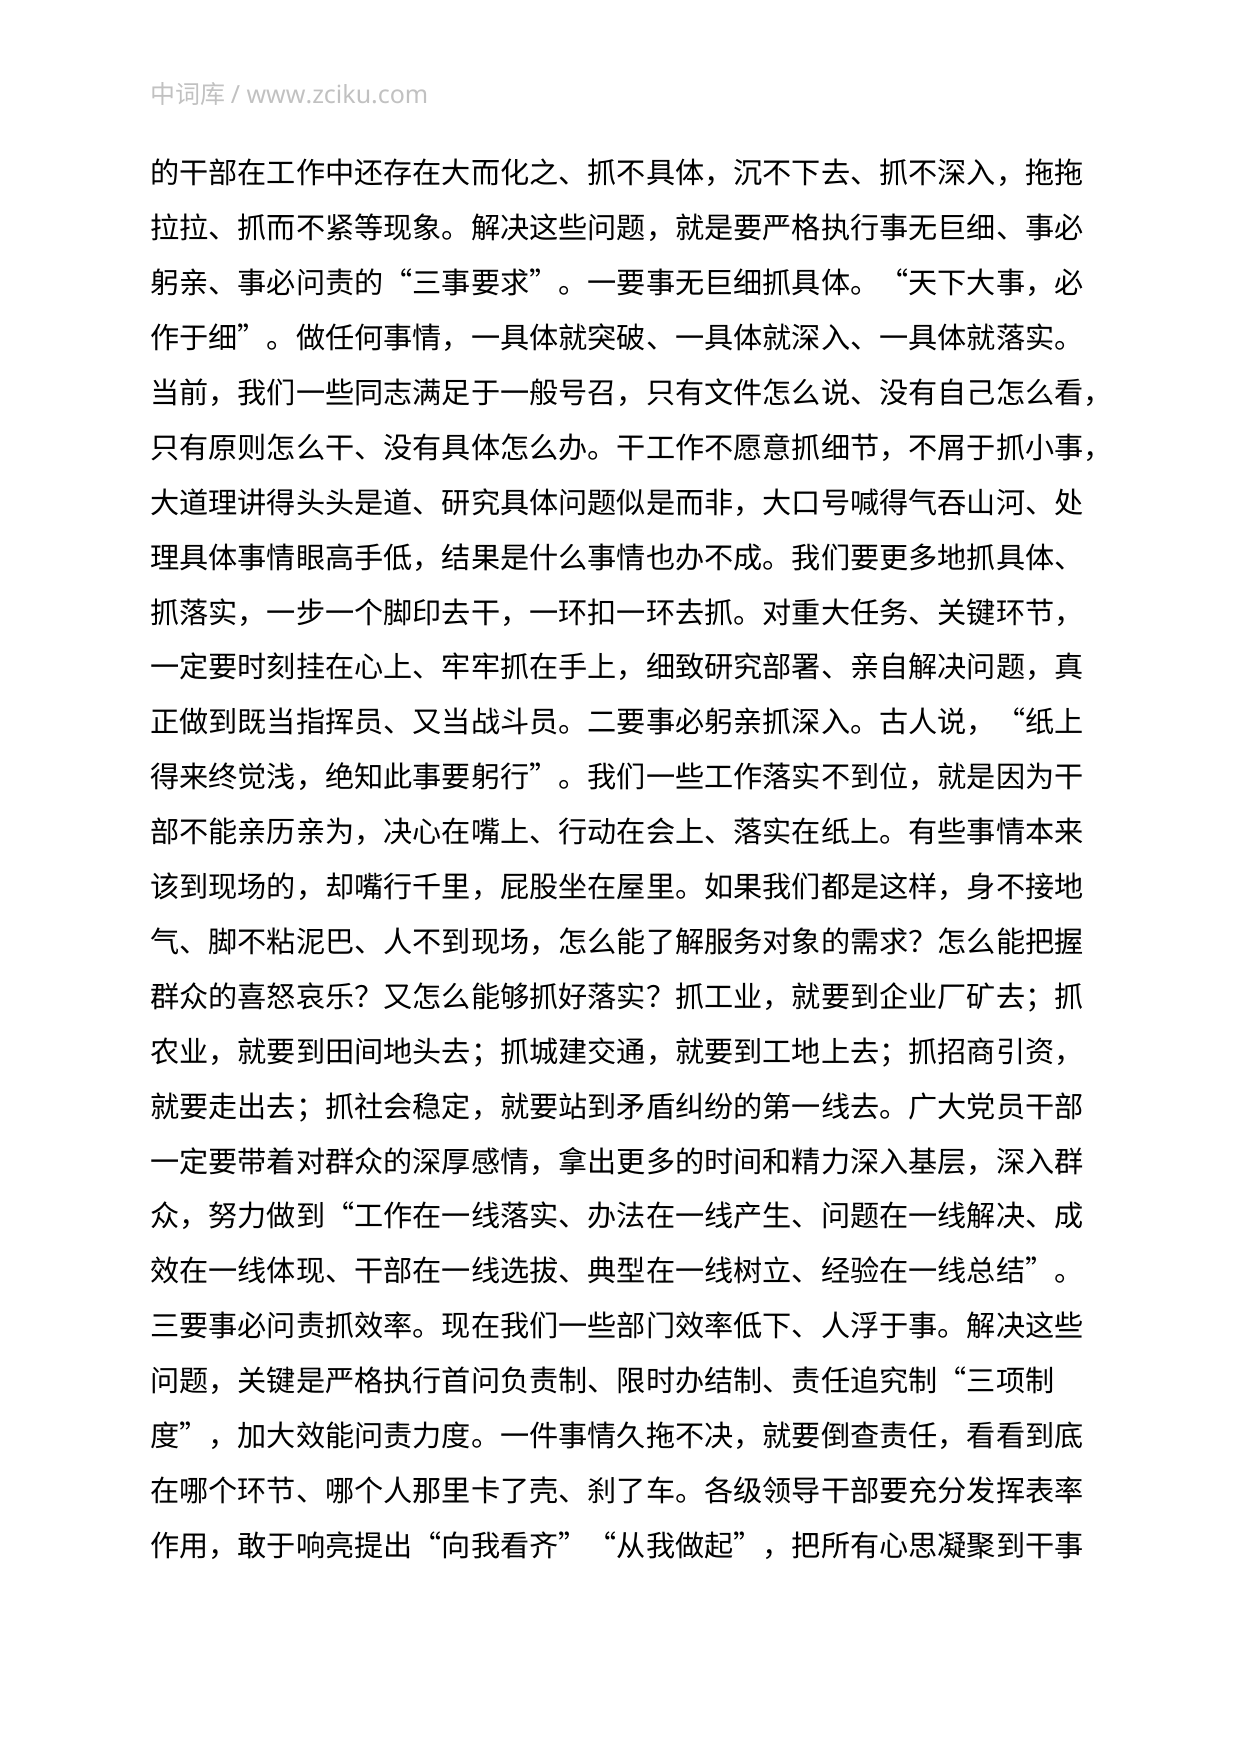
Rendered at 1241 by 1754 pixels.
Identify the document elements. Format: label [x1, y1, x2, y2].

text [150, 150, 1090, 1565]
